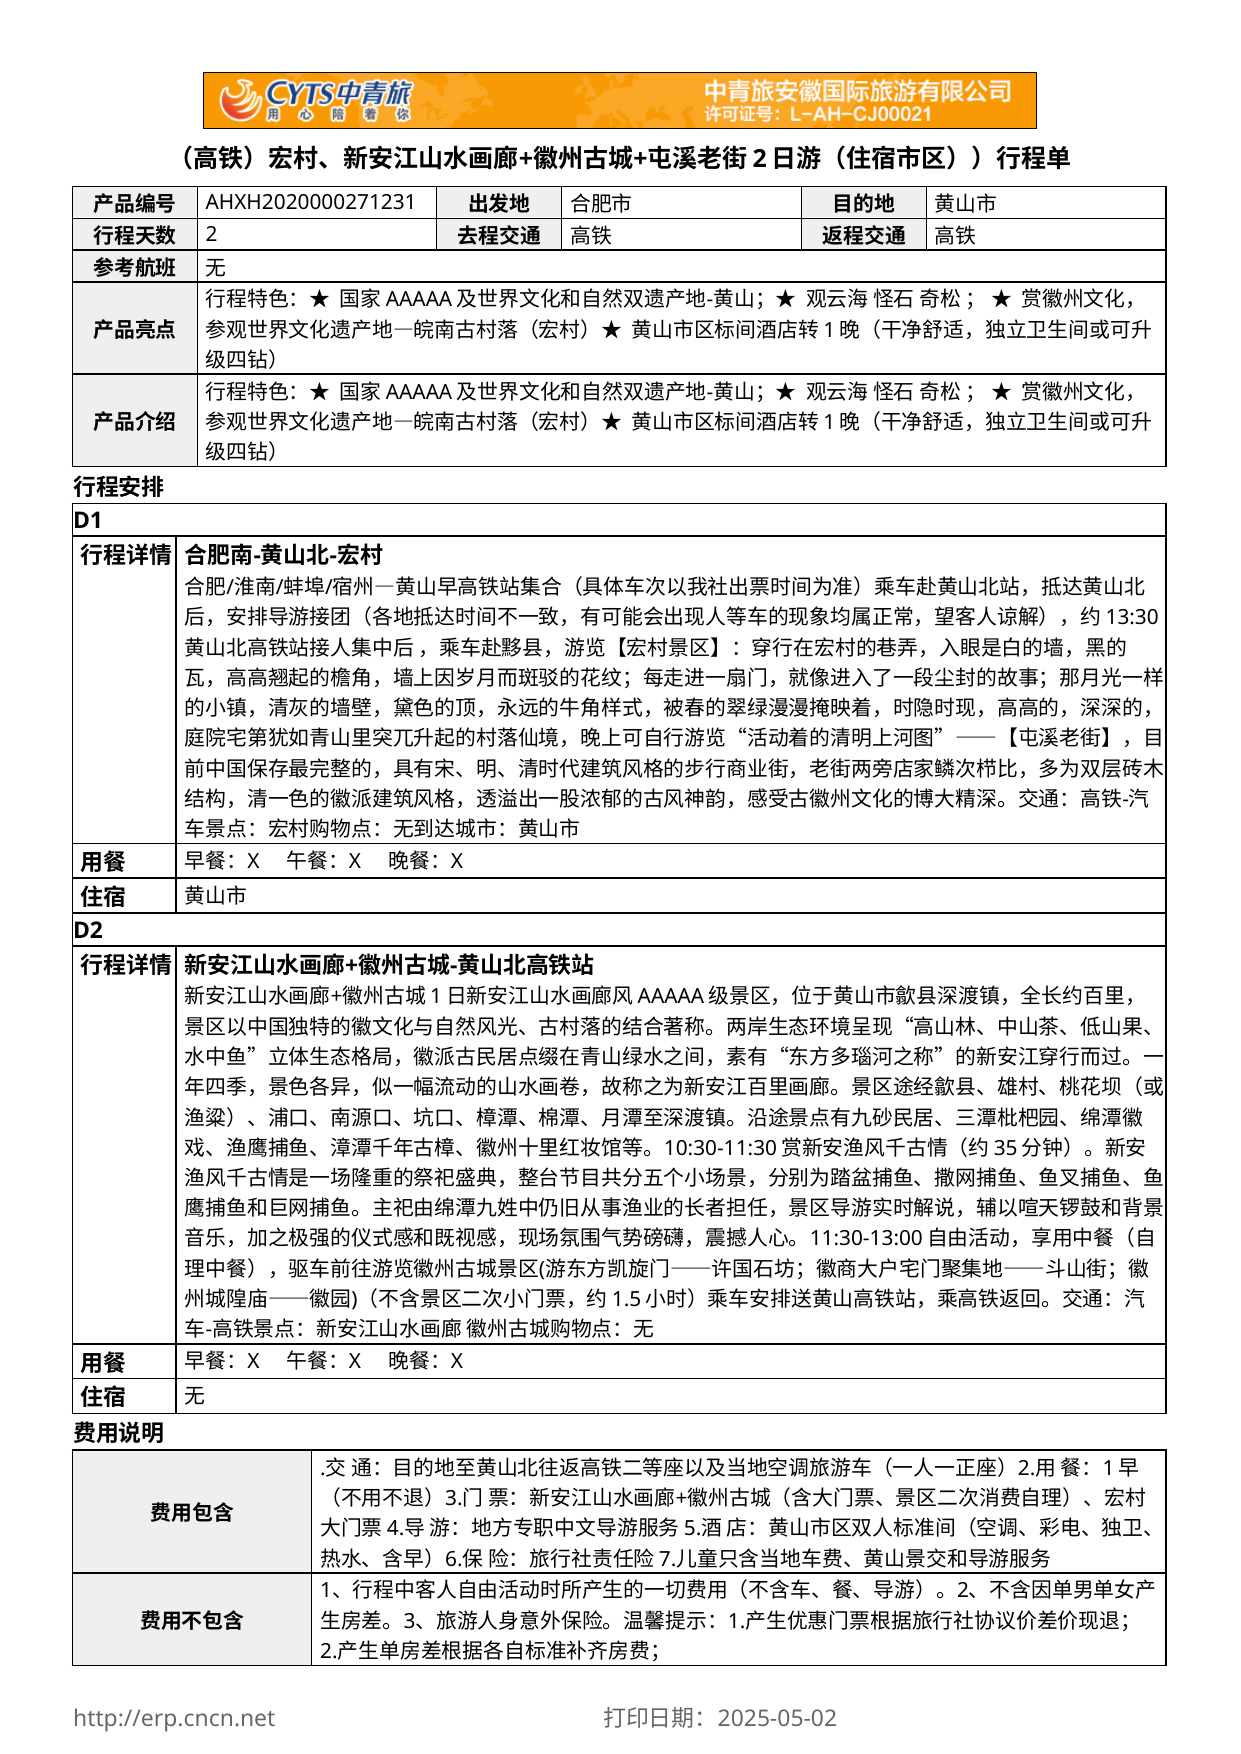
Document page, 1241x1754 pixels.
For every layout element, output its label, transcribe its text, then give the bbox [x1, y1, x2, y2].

table_cell 高铁 [927, 219, 1165, 249]
table_cell 住宿 [73, 879, 175, 912]
table_cell 高铁 [562, 219, 801, 249]
table_header 合肥市 [562, 187, 801, 217]
table_cell 用餐 [73, 844, 175, 877]
table_cell 早餐：X 午餐：X 晚餐：X [177, 1345, 1165, 1378]
table_cell 产品介绍 [73, 375, 197, 466]
table_cell 早餐：X 午餐：X 晚餐：X [177, 844, 1165, 877]
table_cell 无 [198, 251, 1165, 281]
table_cell 行程详情 [73, 537, 175, 842]
table_header 目的地 [802, 187, 926, 217]
table_cell 行程详情 [73, 947, 175, 1343]
table_cell 住宿 [73, 1379, 175, 1412]
table_header 产品编号 [73, 187, 197, 217]
table_cell 行程天数 [73, 219, 197, 249]
table_cell 1、行程中客人自由活动时所产生的一切费用（不含车、餐、导游）。 [312, 1574, 1165, 1665]
picture [204, 73, 1036, 128]
text 费用说明 [73, 1415, 1167, 1448]
table_cell D2 [73, 914, 1165, 945]
table_cell 去程交通 [437, 219, 561, 249]
table_cell 2 [198, 219, 436, 249]
text （高铁）宏村、新安江山水画廊+徽州古城+屯溪老街2日游（住宿市区））行程单 [73, 139, 1167, 175]
table_cell 无 [177, 1379, 1165, 1412]
table_cell 合肥南-黄山北-宏村 合肥/淮南/蚌埠/宿州—黄山 [177, 537, 1165, 842]
table_cell 费用不包含 [73, 1574, 311, 1665]
table_cell 黄山市 [177, 879, 1165, 912]
table_cell 返程交通 [802, 219, 926, 249]
table_header 黄山市 [927, 187, 1165, 217]
text 行程安排 [73, 468, 1167, 502]
table_cell 行程特色： [198, 283, 1165, 373]
table_cell 新安江山水画廊+徽州古城-黄山北高铁站 新安江山水画廊+徽州古城1日 [177, 947, 1165, 1343]
table_cell 用餐 [73, 1345, 175, 1378]
table_header .交 通：目的地至黄山北往返高铁二等座以及当地空调旅游车（一人一正座） [312, 1451, 1165, 1572]
table_header 费用包含 [73, 1451, 311, 1572]
table_cell 产品亮点 [73, 283, 197, 373]
table_cell 参考航班 [73, 251, 197, 281]
table_header AHXH2020000271231 [198, 187, 436, 217]
table_header 出发地 [437, 187, 561, 217]
table_cell 行程特色： [198, 375, 1165, 466]
table_header D1 [73, 504, 1165, 535]
